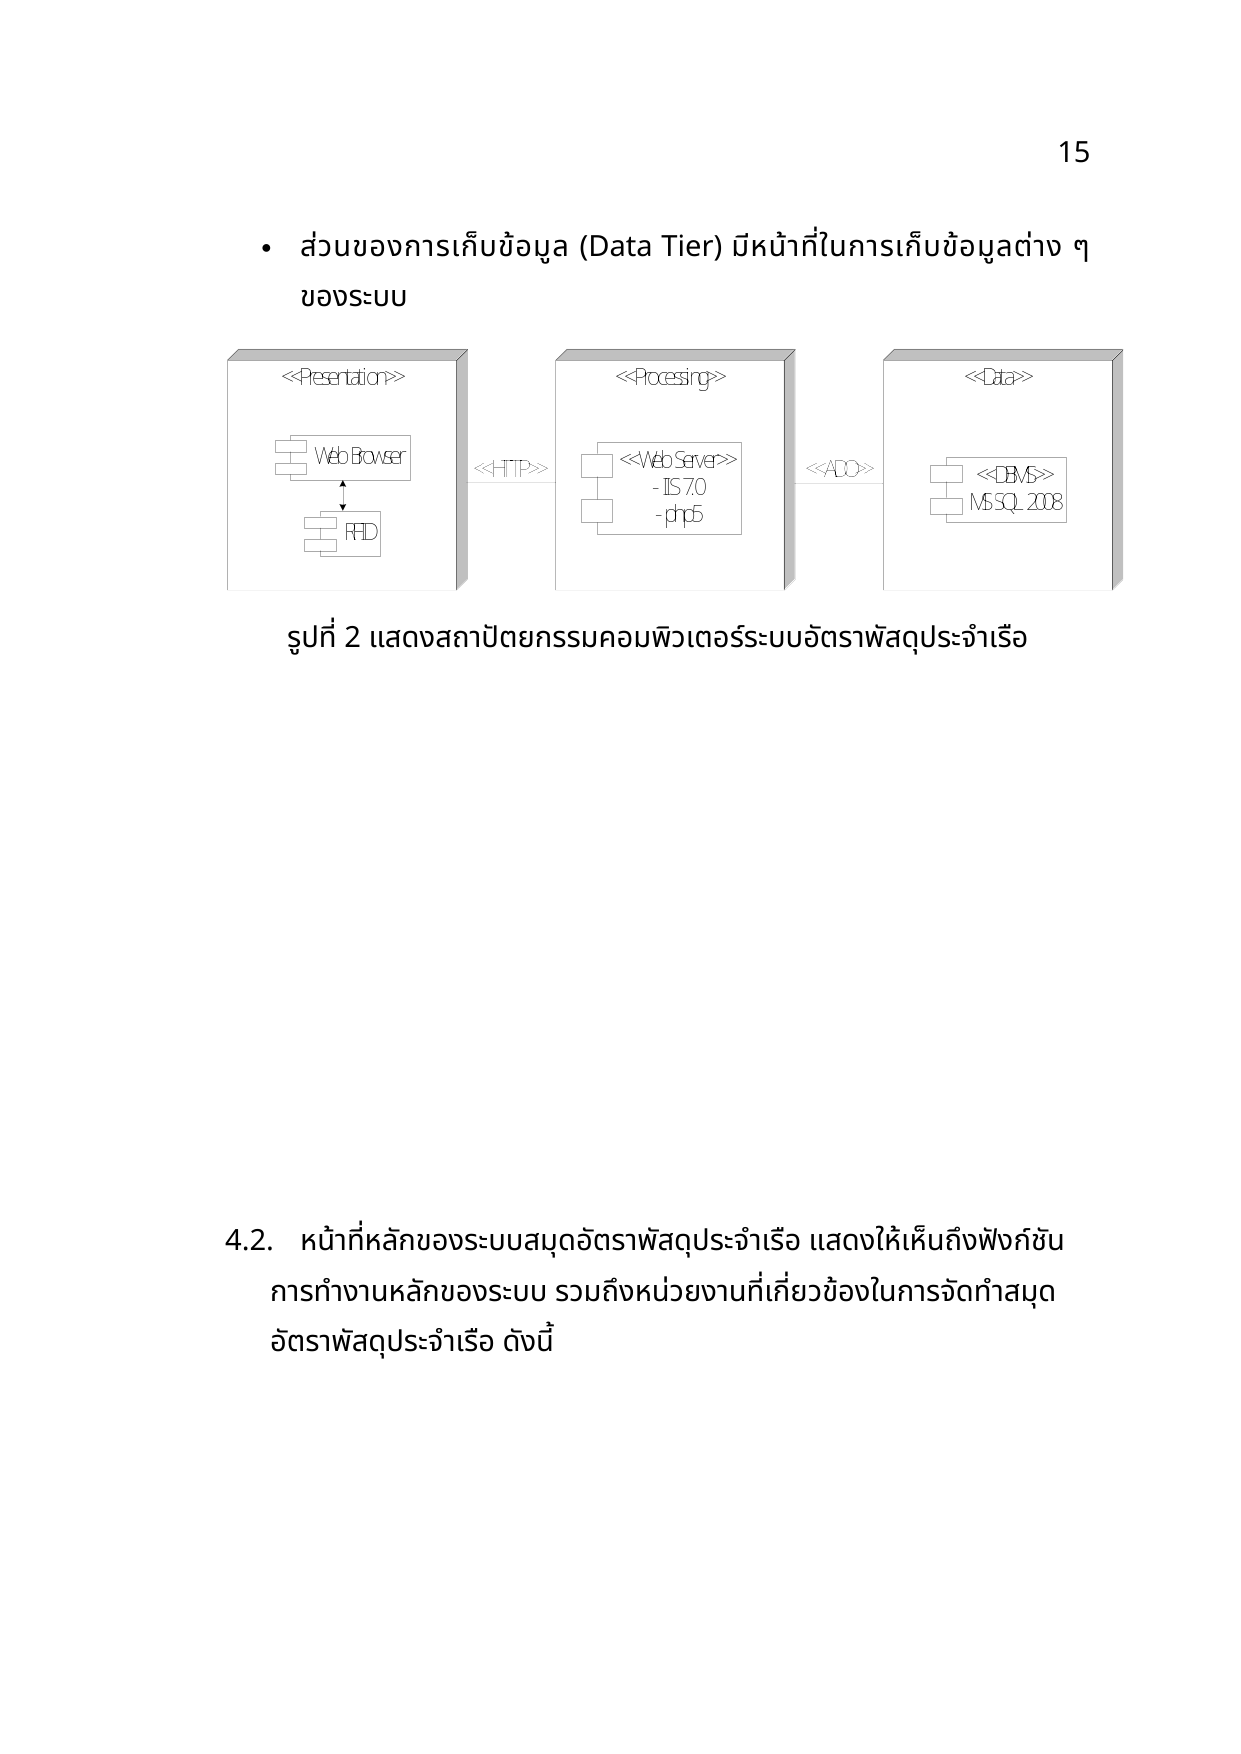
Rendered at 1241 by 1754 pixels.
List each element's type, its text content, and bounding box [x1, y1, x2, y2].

list ส่วนของการเก็บข้อมูล (Data Tier) มีหน้าที่ในการเก็บข้อมูลต่าง ๆ ของระบบ [262, 225, 1090, 320]
list หน้าที่หลักของระบบสมุดอัตราพัสดุประจำเรือ แสดงให้เห็นถึงฟังก์ชันการทำงานหลักของระบบ รวมถึงหน่วยงานที่เกี่ยวข้องในการจัดทำสมุดอัตราพัสดุประจำเรือ ดังนี้ [225, 1219, 1090, 1365]
text รูปที่ 2 แสดงสถาปัตยกรรมคอมพิวเตอร์ระบบอัตราพัสดุประจำเรือ [225, 616, 1090, 660]
